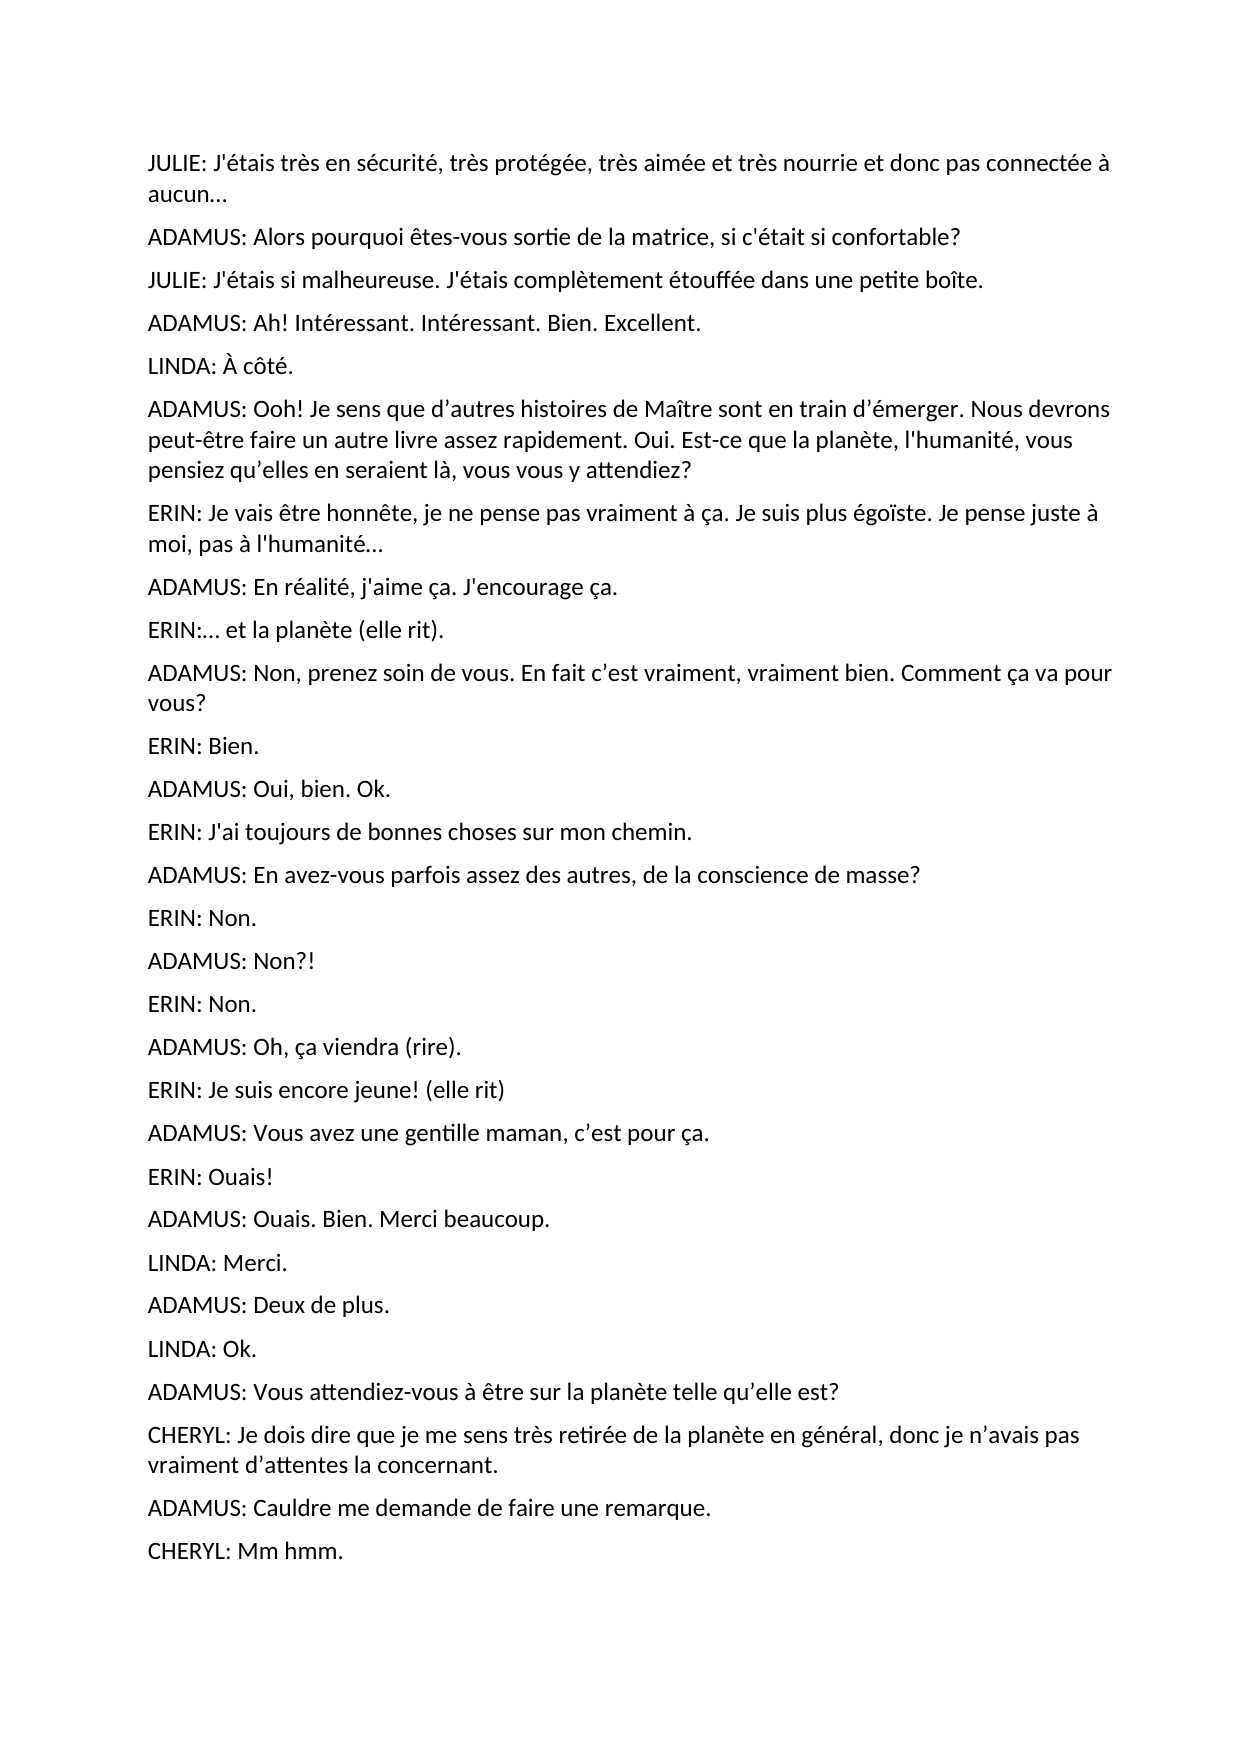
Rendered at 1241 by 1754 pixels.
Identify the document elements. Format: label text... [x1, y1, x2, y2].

text ADAMUS: Non, prenez soin de vous. En fait c’est vraiment, vraiment bien. Comment ça va pour vous? [148, 657, 1123, 718]
text ADAMUS: Oh, ça viendra (rire). [148, 1032, 1123, 1062]
text ADAMUS: Ooh! Je sens que d’autres histoires de Maître sont en train d’émerger. Nous devrons peut-être faire un autre livre assez rapidement. Oui. Est-ce que la planète, l'humanité, vous pensiez qu’elles en seraient là, vous vous y attendiez? [148, 393, 1123, 485]
text ERIN: J'ai toujours de bonnes choses sur mon chemin. [148, 816, 1123, 847]
text ADAMUS: Deux de plus. [148, 1290, 1123, 1320]
text ADAMUS: Cauldre me demande de faire une remarque. [148, 1492, 1123, 1523]
text ADAMUS: Vous attendiez-vous à être sur la planète telle qu’elle est? [148, 1376, 1123, 1406]
text ADAMUS: Non?! [148, 946, 1123, 976]
text ADAMUS: Alors pourquoi êtes-vous sortie de la matrice, si c'était si confortable? [148, 221, 1123, 252]
text ADAMUS: Ah! Intéressant. Intéressant. Bien. Excellent. [148, 307, 1123, 338]
text ADAMUS: En avez-vous parfois assez des autres, de la conscience de masse? [148, 859, 1123, 890]
text CHERYL: Je dois dire que je me sens très retirée de la planète en général, donc je n’avais pas vraiment d’attentes la concernant. [148, 1419, 1123, 1480]
text ADAMUS: Oui, bien. Ok. [148, 773, 1123, 804]
text ADAMUS: En réalité, j'aime ça. J'encourage ça. [148, 571, 1123, 601]
text ERIN: Je vais être honnête, je ne pense pas vraiment à ça. Je suis plus égoïste. Je pense juste à moi, pas à l'humanité… [148, 497, 1123, 558]
text ADAMUS: Ouais. Bien. Merci beaucoup. [148, 1204, 1123, 1234]
text LINDA: Merci. [148, 1247, 1123, 1277]
text CHERYL: Mm hmm. [148, 1535, 1123, 1566]
text JULIE: J'étais si malheureuse. J'étais complètement étouffée dans une petite boîte. [148, 264, 1123, 295]
text ERIN: Bien. [148, 730, 1123, 761]
text ADAMUS: Vous avez une gentille maman, c’est pour ça. [148, 1118, 1123, 1148]
text ERIN: Non. [148, 988, 1123, 1019]
text ERIN: Je suis encore jeune! (elle rit) [148, 1074, 1123, 1105]
text JULIE: J'étais très en sécurité, très protégée, très aimée et très nourrie et donc pas connectée à aucun… [148, 148, 1123, 209]
text LINDA: À côté. [148, 350, 1123, 381]
text LINDA: Ok. [148, 1333, 1123, 1363]
text ERIN:… et la planète (elle rit). [148, 614, 1123, 644]
text ERIN: Non. [148, 902, 1123, 933]
text ERIN: Ouais! [148, 1161, 1123, 1191]
